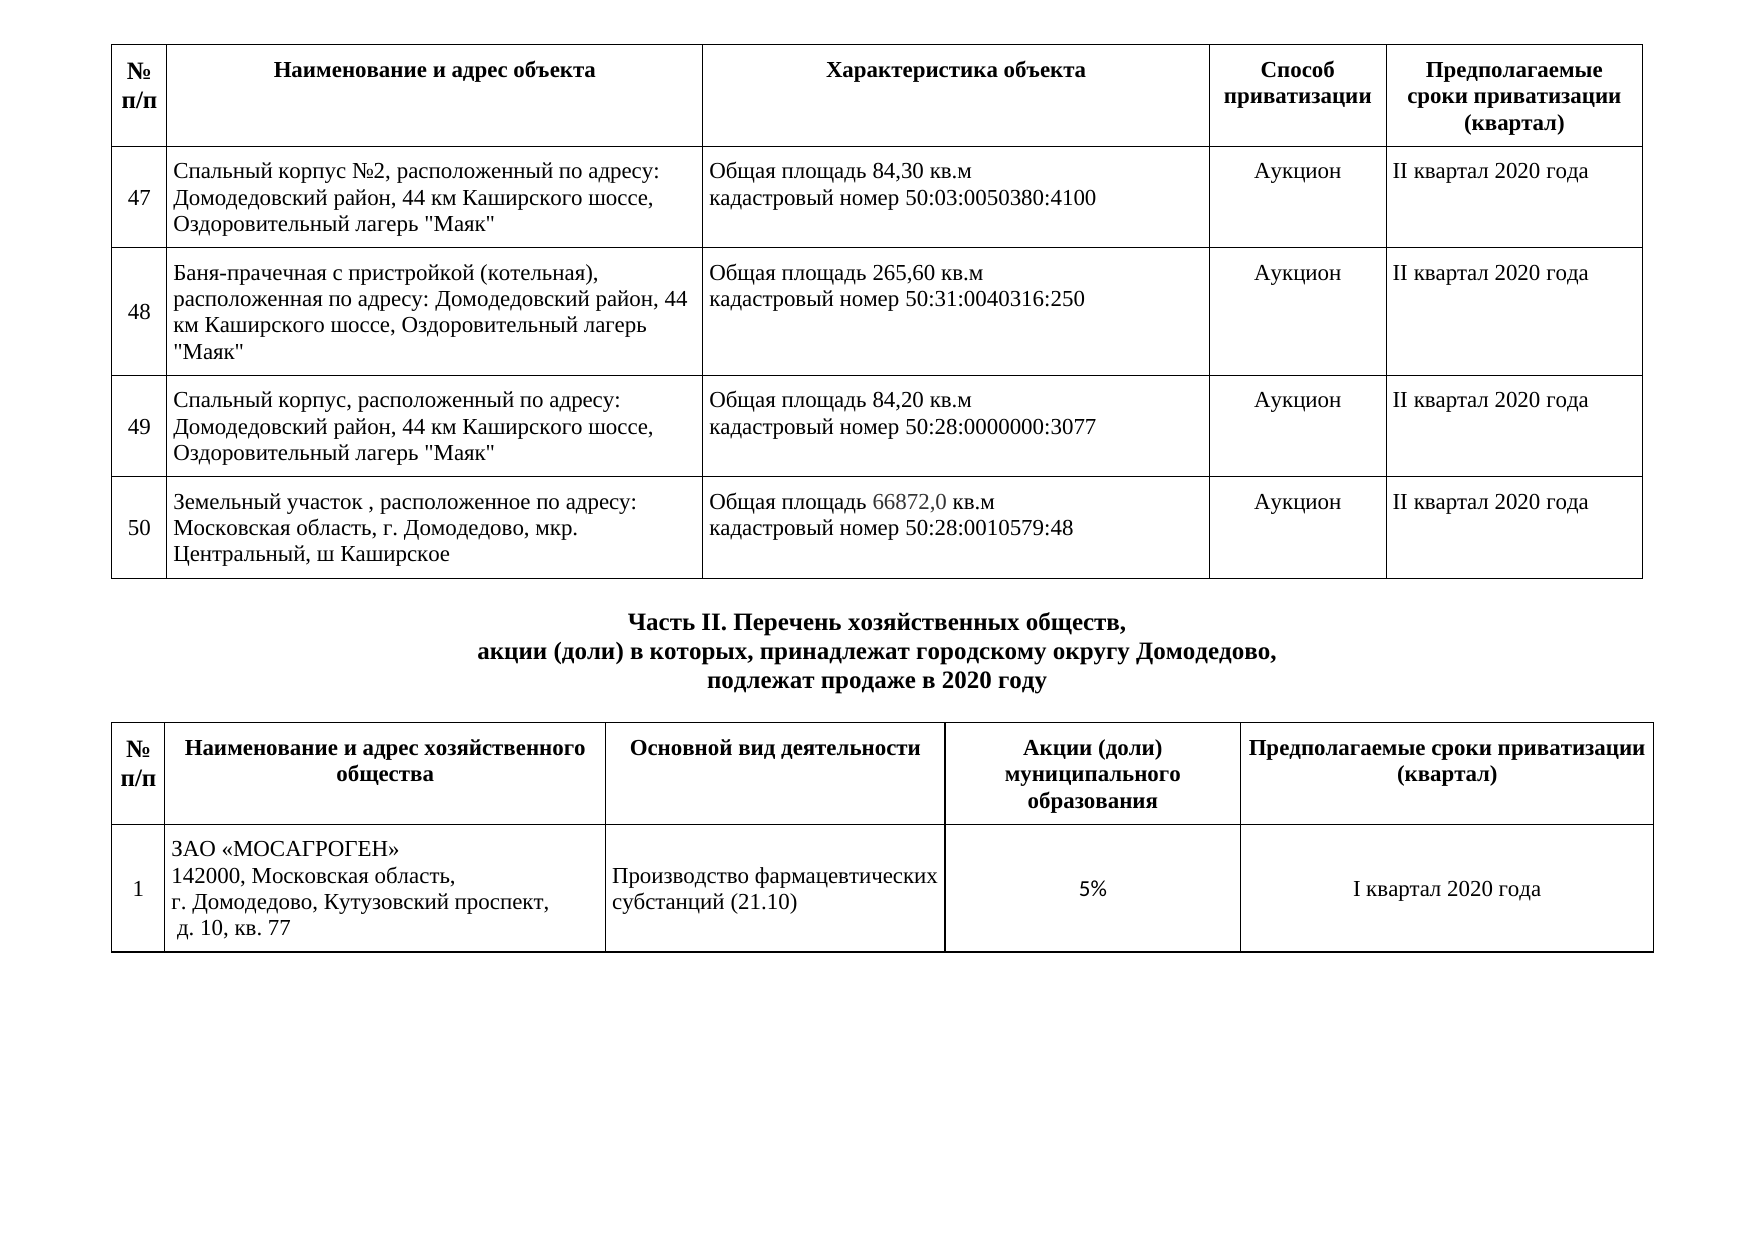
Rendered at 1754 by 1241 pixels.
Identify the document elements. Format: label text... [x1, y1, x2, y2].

table_header Характеристика объекта [703, 45, 1209, 146]
table_cell 49 [112, 376, 166, 476]
table_cell II квартал 2020 года [1387, 477, 1642, 577]
table_header Наименование и адрес объекта [167, 45, 702, 146]
table_cell ЗАО «МОСАГРОГЕН» 142000, Московская область, г. Домодедово, Кутузовский проспект, д. 10, кв. 77 [165, 825, 605, 951]
table_cell Общая площадь 84,20 кв.м кадастровый номер 50:28:0000000:3077 [703, 376, 1209, 476]
title акции (доли) в которых, принадлежат городскому округу Домодедово, [118, 636, 1636, 665]
table_cell 47 [112, 147, 166, 247]
table_cell Аукцион [1210, 477, 1386, 577]
table_cell Спальный корпус, расположенный по адресу: Домодедовский район, 44 км Каширского шоссе, Оздоровительный лагерь "Маяк" [167, 376, 702, 476]
table_header № п/п [112, 45, 166, 146]
table_header Наименование и адрес хозяйственного общества [165, 723, 605, 824]
table_header Предполагаемые сроки приватизации (квартал) [1241, 723, 1653, 824]
table_cell II квартал 2020 года [1387, 248, 1642, 375]
table_cell 1 [112, 825, 164, 951]
table_cell Общая площадь 265,60 кв.м кадастровый номер 50:31:0040316:250 [703, 248, 1209, 375]
table_header Способ приватизации [1210, 45, 1386, 146]
table_cell Земельный участок , расположенное по адресу: Московская область, г. Домодедово, мкр. Центральный, ш Каширское [167, 477, 702, 577]
table_cell Производство фармацевтических субстанций (21.10) [606, 825, 944, 951]
table_cell II квартал 2020 года [1387, 376, 1642, 476]
title подлежат продаже в 2020 году [118, 665, 1636, 693]
table_cell II квартал 2020 года [1387, 147, 1642, 247]
table_cell Аукцион [1210, 376, 1386, 476]
table_cell 48 [112, 248, 166, 375]
table_cell Общая площадь 66872,0 кв.м кадастровый номер 50:28:0010579:48 [703, 477, 1209, 577]
table_cell 50 [112, 477, 166, 577]
table_cell Общая площадь 84,30 кв.м кадастровый номер 50:03:0050380:4100 [703, 147, 1209, 247]
table_cell Спальный корпус №2, расположенный по адресу: Домодедовский район, 44 км Каширского шоссе, Оздоровительный лагерь "Маяк" [167, 147, 702, 247]
table_cell Аукцион [1210, 147, 1386, 247]
title Часть II. Перечень хозяйственных обществ, [118, 607, 1636, 636]
table_header № п/п [112, 723, 164, 824]
table_cell Баня-прачечная с пристройкой (котельная), расположенная по адресу: Домодедовский район, 44 км Каширского шоссе, Оздоровительный лагерь "Маяк" [167, 248, 702, 375]
table_cell Аукцион [1210, 248, 1386, 375]
table_header Предполагаемые сроки приватизации (квартал) [1387, 45, 1642, 146]
table_cell 5% [946, 825, 1240, 951]
table_header Акции (доли) муниципального образования [946, 723, 1240, 824]
table_header Основной вид деятельности [606, 723, 944, 824]
table_cell I квартал 2020 года [1241, 825, 1653, 951]
